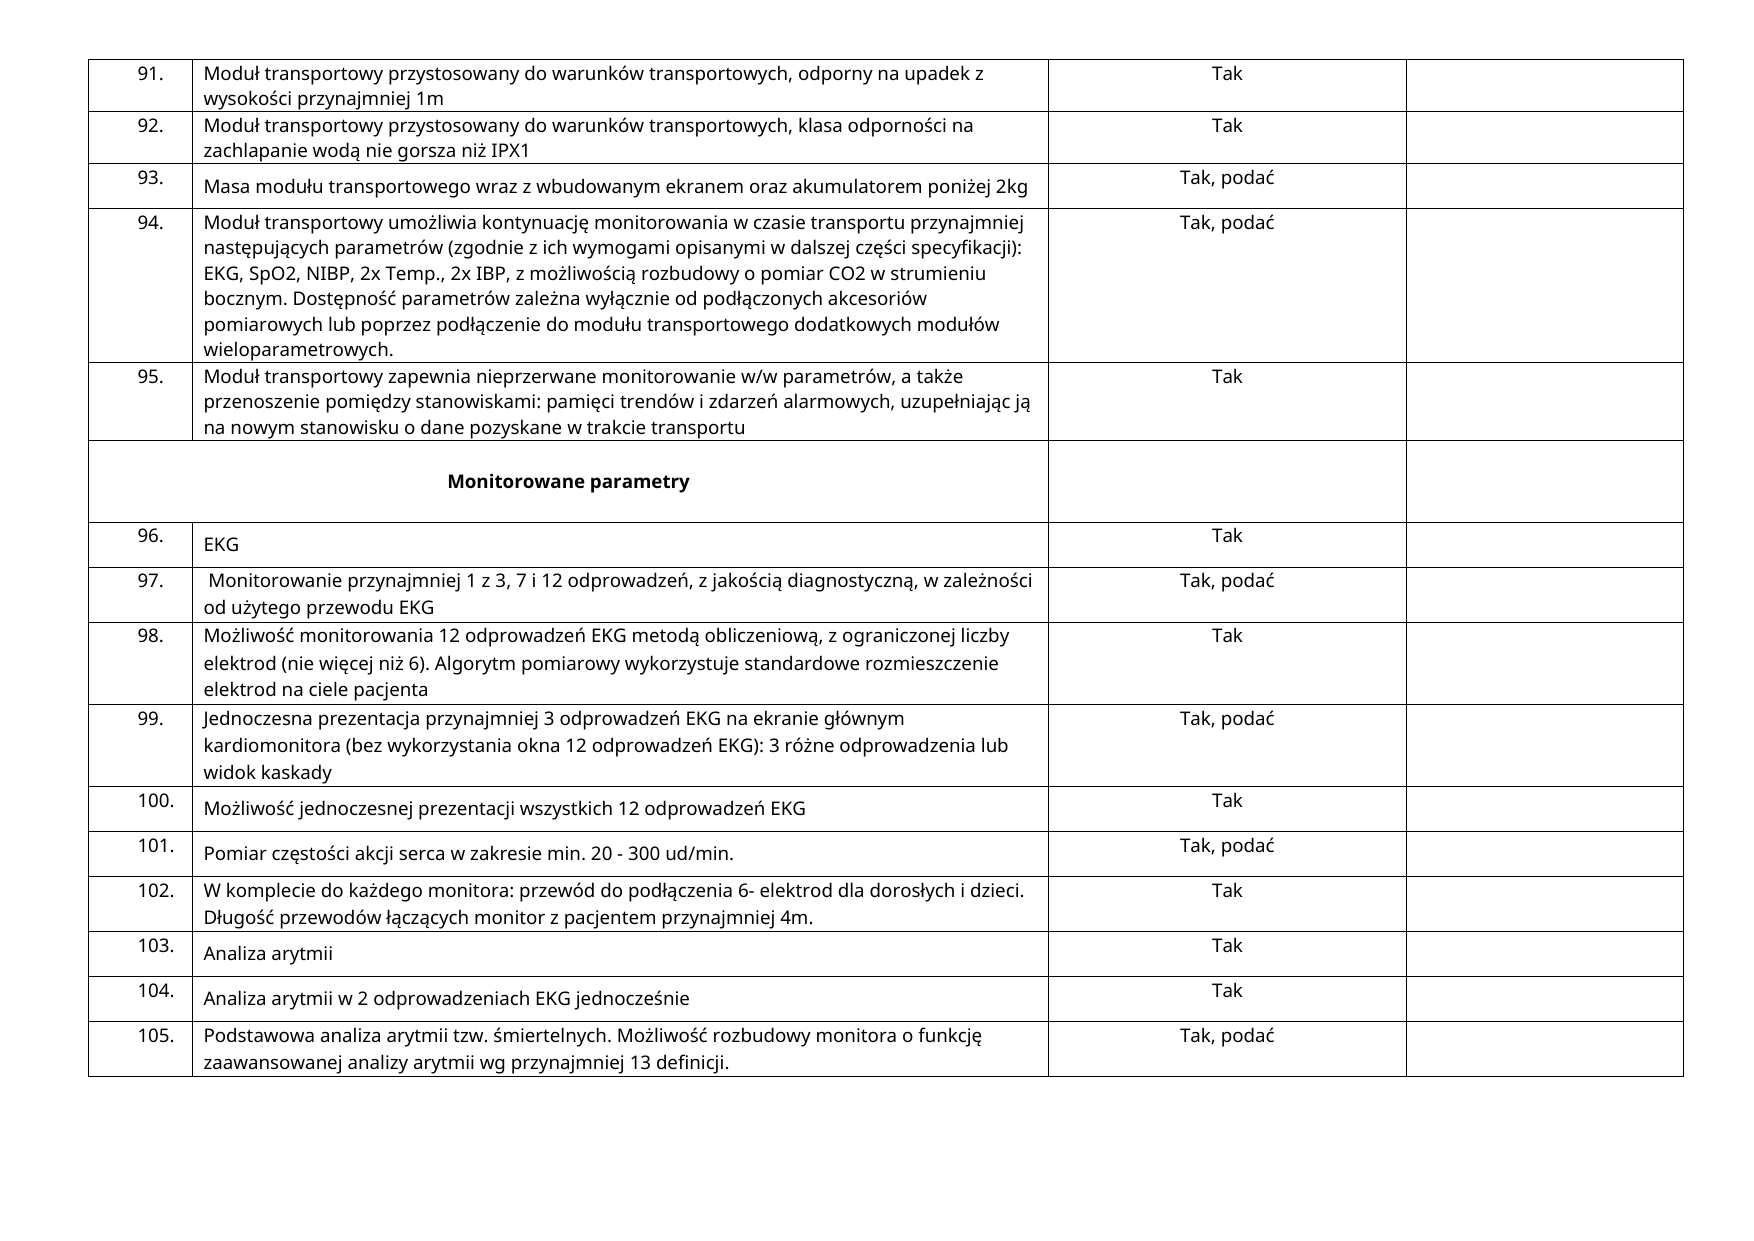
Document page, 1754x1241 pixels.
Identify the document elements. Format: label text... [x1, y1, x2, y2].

table_cell [89, 705, 192, 786]
table_cell [1407, 623, 1683, 704]
table_cell [1407, 60, 1683, 111]
table_cell Analiza arytmii [193, 932, 1048, 976]
table_cell [89, 164, 192, 208]
table_cell Monitorowane parametry [89, 441, 1048, 522]
table_cell Tak [1049, 363, 1406, 440]
table_cell [89, 787, 192, 831]
table_cell [89, 1022, 192, 1076]
table_cell EKG [193, 523, 1048, 567]
table_cell Tak [1049, 523, 1406, 567]
table_cell [1407, 112, 1683, 163]
table_cell [1407, 568, 1683, 622]
table_cell Moduł transportowy przystosowany do warunków transportowych, odporny na upadek z wysokości przynajmniej 1m [193, 60, 1048, 111]
table_cell Tak, podać [1049, 568, 1406, 622]
table_cell [1407, 977, 1683, 1021]
table_cell Tak, podać [1049, 705, 1406, 786]
table_cell [1407, 705, 1683, 786]
table_cell W komplecie do każdego monitora: przewód do podłączenia 6- elektrod dla dorosłych i dzieci. Długość przewodów łączących monitor z pacjentem przynajmniej 4m. [193, 877, 1048, 931]
table_cell [1049, 441, 1406, 522]
table_cell [89, 568, 192, 622]
table_cell [1407, 832, 1683, 876]
table_cell Tak [1049, 977, 1406, 1021]
table_cell Analiza arytmii w 2 odprowadzeniach EKG jednocześnie [193, 977, 1048, 1021]
table_cell Tak [1049, 877, 1406, 931]
table_cell [89, 60, 192, 111]
table_cell Pomiar częstości akcji serca w zakresie min. 20 - 300 ud/min. [193, 832, 1048, 876]
table_cell Monitorowanie przynajmniej 1 z 3, 7 i 12 odprowadzeń, z jakością diagnostyczną, w zależności od użytego przewodu EKG [193, 568, 1048, 622]
table_cell [1407, 209, 1683, 362]
table_cell Tak, podać [1049, 209, 1406, 362]
table_cell [89, 523, 192, 567]
table_cell [1407, 363, 1683, 440]
table_cell Moduł transportowy umożliwia kontynuację monitorowania w czasie transportu przynajmniej następujących parametrów (zgodnie z ich wymogami opisanymi w dalszej części specyfikacji): EKG, SpO2, NIBP, 2x Temp., 2x IBP, z możliwością rozbudowy o pomiar CO2 w strumieniu bocznym. Dostępność parametrów zależna wyłącznie od podłączonych akcesoriów pomiarowych lub poprzez podłączenie do modułu transportowego dodatkowych modułów wieloparametrowych. [193, 209, 1048, 362]
table_cell [1407, 164, 1683, 208]
table_cell Masa modułu transportowego wraz z wbudowanym ekranem oraz akumulatorem poniżej 2kg [193, 164, 1048, 208]
table_cell Tak [1049, 787, 1406, 831]
table_cell [89, 932, 192, 976]
table_cell [1407, 787, 1683, 831]
table_cell [89, 209, 192, 362]
table_cell Tak [1049, 112, 1406, 163]
table_cell Tak, podać [1049, 164, 1406, 208]
table_cell [1407, 441, 1683, 522]
table_cell [1407, 523, 1683, 567]
table_cell Tak, podać [1049, 1022, 1406, 1076]
table_cell [89, 623, 192, 704]
table_cell [89, 112, 192, 163]
table_cell [89, 832, 192, 876]
table_cell Podstawowa analiza arytmii tzw. śmiertelnych. Możliwość rozbudowy monitora o funkcję zaawansowanej analizy arytmii wg przynajmniej 13 definicji. [193, 1022, 1048, 1076]
table_cell [89, 363, 192, 440]
table_cell Tak [1049, 60, 1406, 111]
table_cell [89, 977, 192, 1021]
table_cell [1407, 1022, 1683, 1076]
table_cell [1407, 877, 1683, 931]
table_cell Moduł transportowy przystosowany do warunków transportowych, klasa odporności na zachlapanie wodą nie gorsza niż IPX1 [193, 112, 1048, 163]
table_cell Możliwość jednoczesnej prezentacji wszystkich 12 odprowadzeń EKG [193, 787, 1048, 831]
table_cell Moduł transportowy zapewnia nieprzerwane monitorowanie w/w parametrów, a także przenoszenie pomiędzy stanowiskami: pamięci trendów i zdarzeń alarmowych, uzupełniając ją na nowym stanowisku o dane pozyskane w trakcie transportu [193, 363, 1048, 440]
table_cell [1407, 932, 1683, 976]
table_cell [89, 877, 192, 931]
table_cell Tak, podać [1049, 832, 1406, 876]
table_cell Możliwość monitorowania 12 odprowadzeń EKG metodą obliczeniową, z ograniczonej liczby elektrod (nie więcej niż 6). Algorytm pomiarowy wykorzystuje standardowe rozmieszczenie elektrod na ciele pacjenta [193, 623, 1048, 704]
table_cell Tak [1049, 932, 1406, 976]
table_cell Jednoczesna prezentacja przynajmniej 3 odprowadzeń EKG na ekranie głównym kardiomonitora (bez wykorzystania okna 12 odprowadzeń EKG): 3 różne odprowadzenia lub widok kaskady [193, 705, 1048, 786]
table_cell Tak [1049, 623, 1406, 704]
